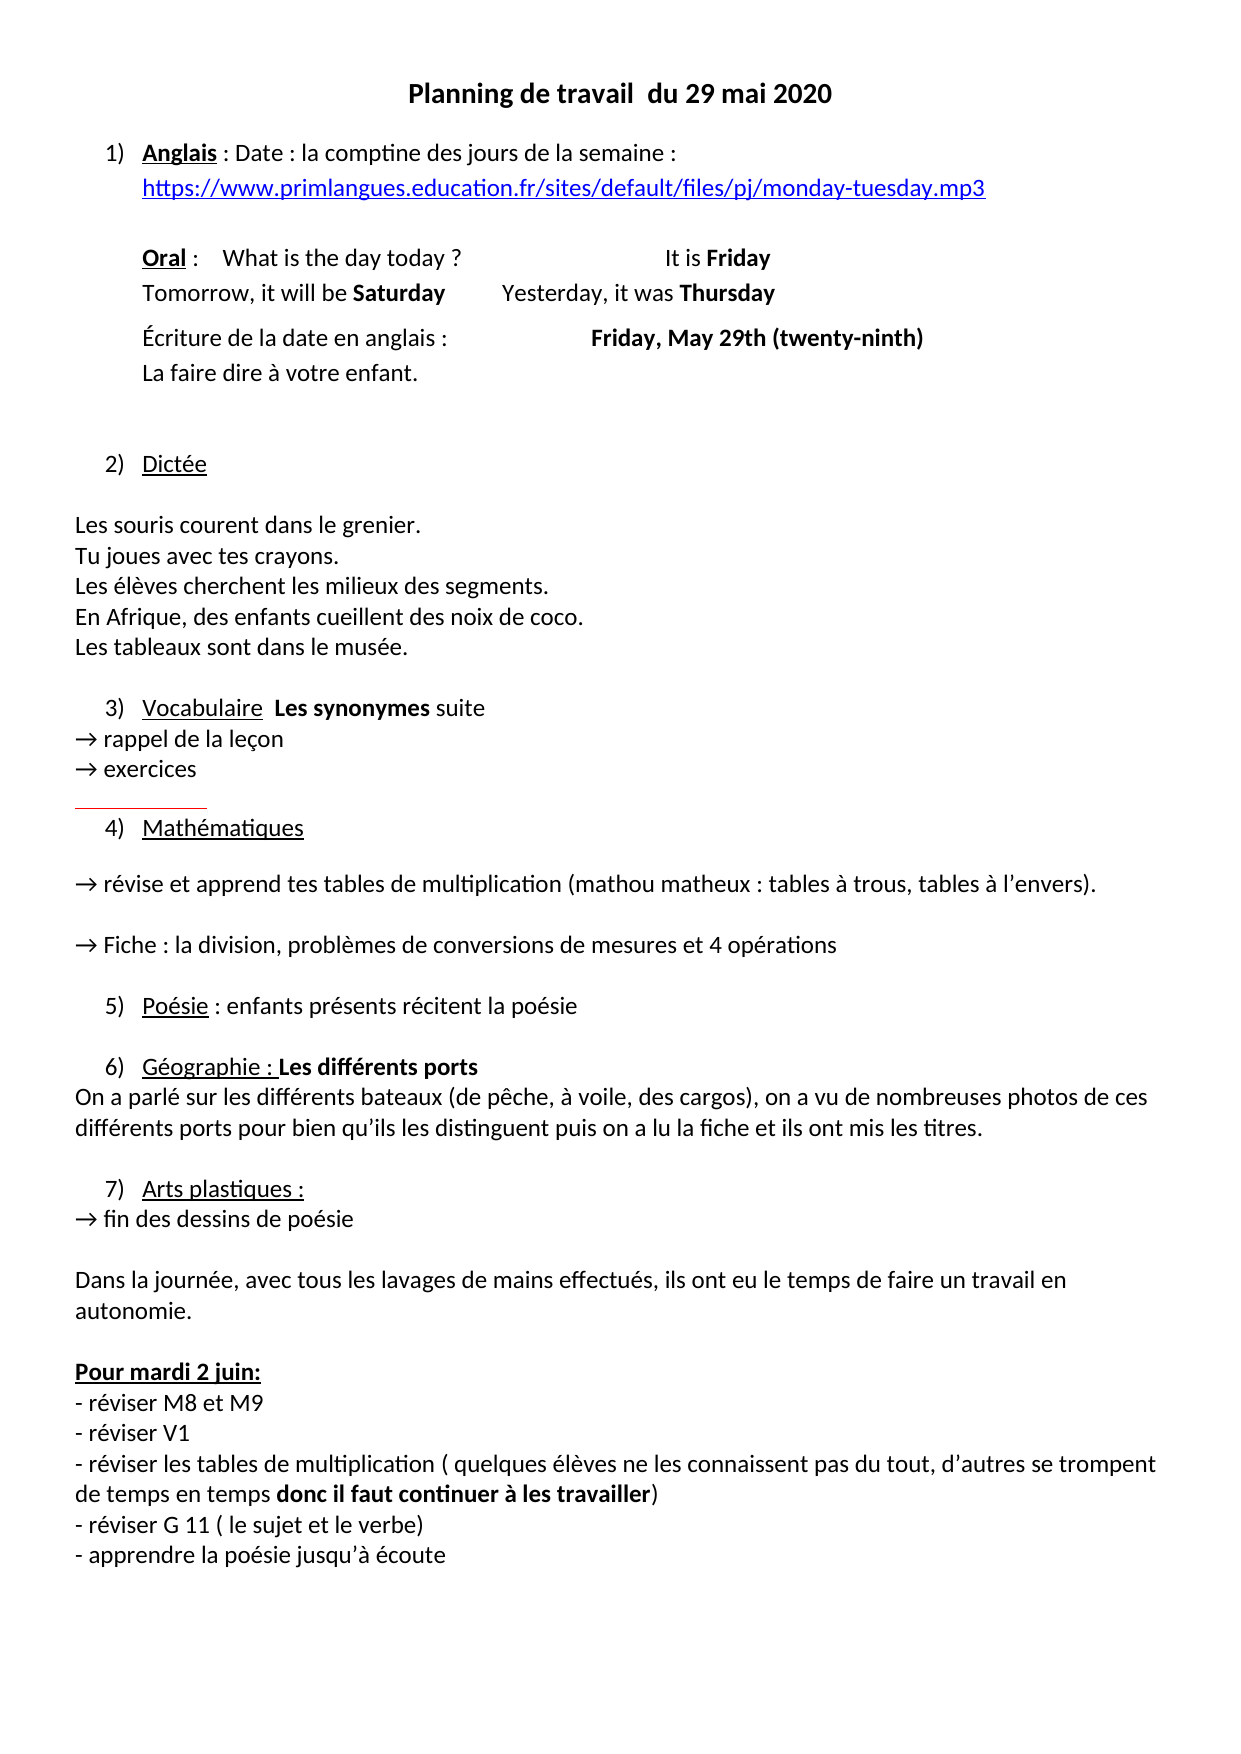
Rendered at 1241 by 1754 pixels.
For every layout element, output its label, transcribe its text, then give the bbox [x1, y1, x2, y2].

list Anglais : Date : la comptine des jours de la semaine : https://www.primlangues.education.fr/sites/default/files/pj/monday-tuesday.mp3 [104, 137, 1165, 202]
text Les élèves cherchent les milieux des segments. [75, 570, 1165, 601]
text Tu joues avec tes crayons. [75, 540, 1165, 570]
text → fin des dessins de poésie [75, 1204, 1165, 1234]
list Dictée [104, 448, 1165, 479]
text → Fiche : la division, problèmes de conversions de mesures et 4 opérations [75, 929, 1165, 959]
text - réviser les tables de multiplication ( quelques élèves ne les connaissent pas du tout, d’autres se trompent de temps en temps donc il faut continuer à les travailler) [75, 1448, 1165, 1509]
list Mathématiques [104, 812, 1165, 843]
text - réviser G 11 ( le sujet et le verbe) [75, 1509, 1165, 1539]
list Écriture de la date en anglais : Friday, May 29th (twenty-ninth) [142, 322, 1165, 353]
text Les tableaux sont dans le musée. [75, 631, 1165, 662]
list Vocabulaire Les synonymes suite [104, 692, 1165, 723]
text On a parlé sur les différents bateaux (de pêche, à voile, des cargos), on a vu de nombreuses photos de ces différents ports pour bien qu’ils les distinguent puis on a lu la fiche et ils ont mis les titres. [75, 1082, 1165, 1143]
text Dans la journée, avec tous les lavages de mains effectués, ils ont eu le temps de faire un travail en autonomie. [75, 1265, 1165, 1326]
text Planning de travail du 29 mai 2020 [75, 75, 1165, 111]
text - apprendre la poésie jusqu’à écoute [75, 1539, 1165, 1570]
text Les souris courent dans le grenier. [75, 509, 1165, 540]
list Oral : What is the day today ? It is Friday [142, 242, 1165, 272]
list Tomorrow, it will be Saturday Yesterday, it was Thursday [142, 277, 1165, 307]
text En Afrique, des enfants cueillent des noix de coco. [75, 601, 1165, 631]
text - réviser V1 [75, 1417, 1165, 1448]
list Géographie : Les différents ports [104, 1051, 1165, 1082]
text - réviser M8 et M9 [75, 1387, 1165, 1417]
list La faire dire à votre enfant. [142, 357, 1165, 388]
text → rappel de la leçon [75, 723, 1165, 753]
list Arts plastiques : [104, 1173, 1165, 1204]
text → exercices [75, 753, 1165, 784]
text → révise et apprend tes tables de multiplication (mathou matheux : tables à trous, tables à l’envers). [75, 868, 1165, 898]
list Poésie : enfants présents récitent la poésie [104, 990, 1165, 1021]
text Pour mardi 2 juin: [75, 1356, 1165, 1387]
